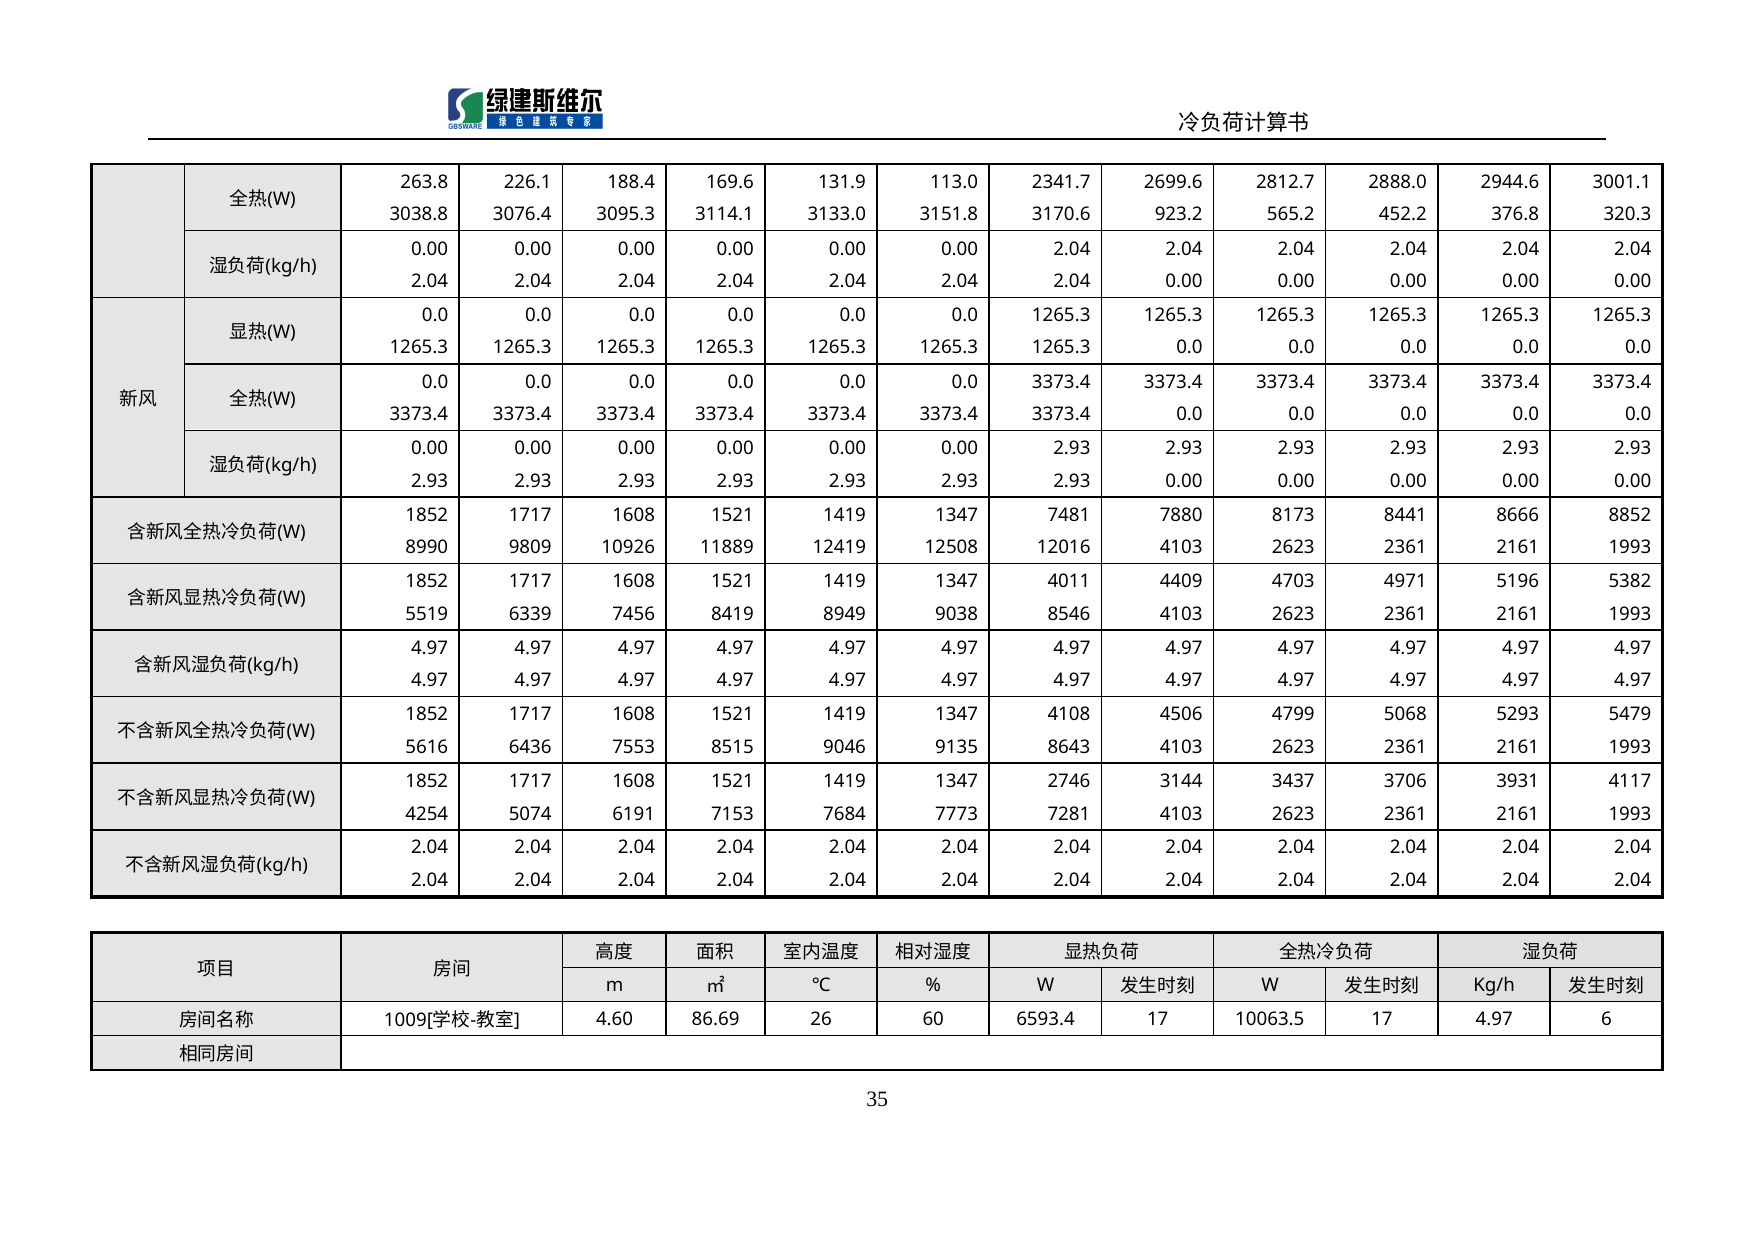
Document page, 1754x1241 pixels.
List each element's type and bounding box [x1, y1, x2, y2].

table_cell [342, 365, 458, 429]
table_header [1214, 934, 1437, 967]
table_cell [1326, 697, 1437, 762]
picture [444, 88, 604, 130]
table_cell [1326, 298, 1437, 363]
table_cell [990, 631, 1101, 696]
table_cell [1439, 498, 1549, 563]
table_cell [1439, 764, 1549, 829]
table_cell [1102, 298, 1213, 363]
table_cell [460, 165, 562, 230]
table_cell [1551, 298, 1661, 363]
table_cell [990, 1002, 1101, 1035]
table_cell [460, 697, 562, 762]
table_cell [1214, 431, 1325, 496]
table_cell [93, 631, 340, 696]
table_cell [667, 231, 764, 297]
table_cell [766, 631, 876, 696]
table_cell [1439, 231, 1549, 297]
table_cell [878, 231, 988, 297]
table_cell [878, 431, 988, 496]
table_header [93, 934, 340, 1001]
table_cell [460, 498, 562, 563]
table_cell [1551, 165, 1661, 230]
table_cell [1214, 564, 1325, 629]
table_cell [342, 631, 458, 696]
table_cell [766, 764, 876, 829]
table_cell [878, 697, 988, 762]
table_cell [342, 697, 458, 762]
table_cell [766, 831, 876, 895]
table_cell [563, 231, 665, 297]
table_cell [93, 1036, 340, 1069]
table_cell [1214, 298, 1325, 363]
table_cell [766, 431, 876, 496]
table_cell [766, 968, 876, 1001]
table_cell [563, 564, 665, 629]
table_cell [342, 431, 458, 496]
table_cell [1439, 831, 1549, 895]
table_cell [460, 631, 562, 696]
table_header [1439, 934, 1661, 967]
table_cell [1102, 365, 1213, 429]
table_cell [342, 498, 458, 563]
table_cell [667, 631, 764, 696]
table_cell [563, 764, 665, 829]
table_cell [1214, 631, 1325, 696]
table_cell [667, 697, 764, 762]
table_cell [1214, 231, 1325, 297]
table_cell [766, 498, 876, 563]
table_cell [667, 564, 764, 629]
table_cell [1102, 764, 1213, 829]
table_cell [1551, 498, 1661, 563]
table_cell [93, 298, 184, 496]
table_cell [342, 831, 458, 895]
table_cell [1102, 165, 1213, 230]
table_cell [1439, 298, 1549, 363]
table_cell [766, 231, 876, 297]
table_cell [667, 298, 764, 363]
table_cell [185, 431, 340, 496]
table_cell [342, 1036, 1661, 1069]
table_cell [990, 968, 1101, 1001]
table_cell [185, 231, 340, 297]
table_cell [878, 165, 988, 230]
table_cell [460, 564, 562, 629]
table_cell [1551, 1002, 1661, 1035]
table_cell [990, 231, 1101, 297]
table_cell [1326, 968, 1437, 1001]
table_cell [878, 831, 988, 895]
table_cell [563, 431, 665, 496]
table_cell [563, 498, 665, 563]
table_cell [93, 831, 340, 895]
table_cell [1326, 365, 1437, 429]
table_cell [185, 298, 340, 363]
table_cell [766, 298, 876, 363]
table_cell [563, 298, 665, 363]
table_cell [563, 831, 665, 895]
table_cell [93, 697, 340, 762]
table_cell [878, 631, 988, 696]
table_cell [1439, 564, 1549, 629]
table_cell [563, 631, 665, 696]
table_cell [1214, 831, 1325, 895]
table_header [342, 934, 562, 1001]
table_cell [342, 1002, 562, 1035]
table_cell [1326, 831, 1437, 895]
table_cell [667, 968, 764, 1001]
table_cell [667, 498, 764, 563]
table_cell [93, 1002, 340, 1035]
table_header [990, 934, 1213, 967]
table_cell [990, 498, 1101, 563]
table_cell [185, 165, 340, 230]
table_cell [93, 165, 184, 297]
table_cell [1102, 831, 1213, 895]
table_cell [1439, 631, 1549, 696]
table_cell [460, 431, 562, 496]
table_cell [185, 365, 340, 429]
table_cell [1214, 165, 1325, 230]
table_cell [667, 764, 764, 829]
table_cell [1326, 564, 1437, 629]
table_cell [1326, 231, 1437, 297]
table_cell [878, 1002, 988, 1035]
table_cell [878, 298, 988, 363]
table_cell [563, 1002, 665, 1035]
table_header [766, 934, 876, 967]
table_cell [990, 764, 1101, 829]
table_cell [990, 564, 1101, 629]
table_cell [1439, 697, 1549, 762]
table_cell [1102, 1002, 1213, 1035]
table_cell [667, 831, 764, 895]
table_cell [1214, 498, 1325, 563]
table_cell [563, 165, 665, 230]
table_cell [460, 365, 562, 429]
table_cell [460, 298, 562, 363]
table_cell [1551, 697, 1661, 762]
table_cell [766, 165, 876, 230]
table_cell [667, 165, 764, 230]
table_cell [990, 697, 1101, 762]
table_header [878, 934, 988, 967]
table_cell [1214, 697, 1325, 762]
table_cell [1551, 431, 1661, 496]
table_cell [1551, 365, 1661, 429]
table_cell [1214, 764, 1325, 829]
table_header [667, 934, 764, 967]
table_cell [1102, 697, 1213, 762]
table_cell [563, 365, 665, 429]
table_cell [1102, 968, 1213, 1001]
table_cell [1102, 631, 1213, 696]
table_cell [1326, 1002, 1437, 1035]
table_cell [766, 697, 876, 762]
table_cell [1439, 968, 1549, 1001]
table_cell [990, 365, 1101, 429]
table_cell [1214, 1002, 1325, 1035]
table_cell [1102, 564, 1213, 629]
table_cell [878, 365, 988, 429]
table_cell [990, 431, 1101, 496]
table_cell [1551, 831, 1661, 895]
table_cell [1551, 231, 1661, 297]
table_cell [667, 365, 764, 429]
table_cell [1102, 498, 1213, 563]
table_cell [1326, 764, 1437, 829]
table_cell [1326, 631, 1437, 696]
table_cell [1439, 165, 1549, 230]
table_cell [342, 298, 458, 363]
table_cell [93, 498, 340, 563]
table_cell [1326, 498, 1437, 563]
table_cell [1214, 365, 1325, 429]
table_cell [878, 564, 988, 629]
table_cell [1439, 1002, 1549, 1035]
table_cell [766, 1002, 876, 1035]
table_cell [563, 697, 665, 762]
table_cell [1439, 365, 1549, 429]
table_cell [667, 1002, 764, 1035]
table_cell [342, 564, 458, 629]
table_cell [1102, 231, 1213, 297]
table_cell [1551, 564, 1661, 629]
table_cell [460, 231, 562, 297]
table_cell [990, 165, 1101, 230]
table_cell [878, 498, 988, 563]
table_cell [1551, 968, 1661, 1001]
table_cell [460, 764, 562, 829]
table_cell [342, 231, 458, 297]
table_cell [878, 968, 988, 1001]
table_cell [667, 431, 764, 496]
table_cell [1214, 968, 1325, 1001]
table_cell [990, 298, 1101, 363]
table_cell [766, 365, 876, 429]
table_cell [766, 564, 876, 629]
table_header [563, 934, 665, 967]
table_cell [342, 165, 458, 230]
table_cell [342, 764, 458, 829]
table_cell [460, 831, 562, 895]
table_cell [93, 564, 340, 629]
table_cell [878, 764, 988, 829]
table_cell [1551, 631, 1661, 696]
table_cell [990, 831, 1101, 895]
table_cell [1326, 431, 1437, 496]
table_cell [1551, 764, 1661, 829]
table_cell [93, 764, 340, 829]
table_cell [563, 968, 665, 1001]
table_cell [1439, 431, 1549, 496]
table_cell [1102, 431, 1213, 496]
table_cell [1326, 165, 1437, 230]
